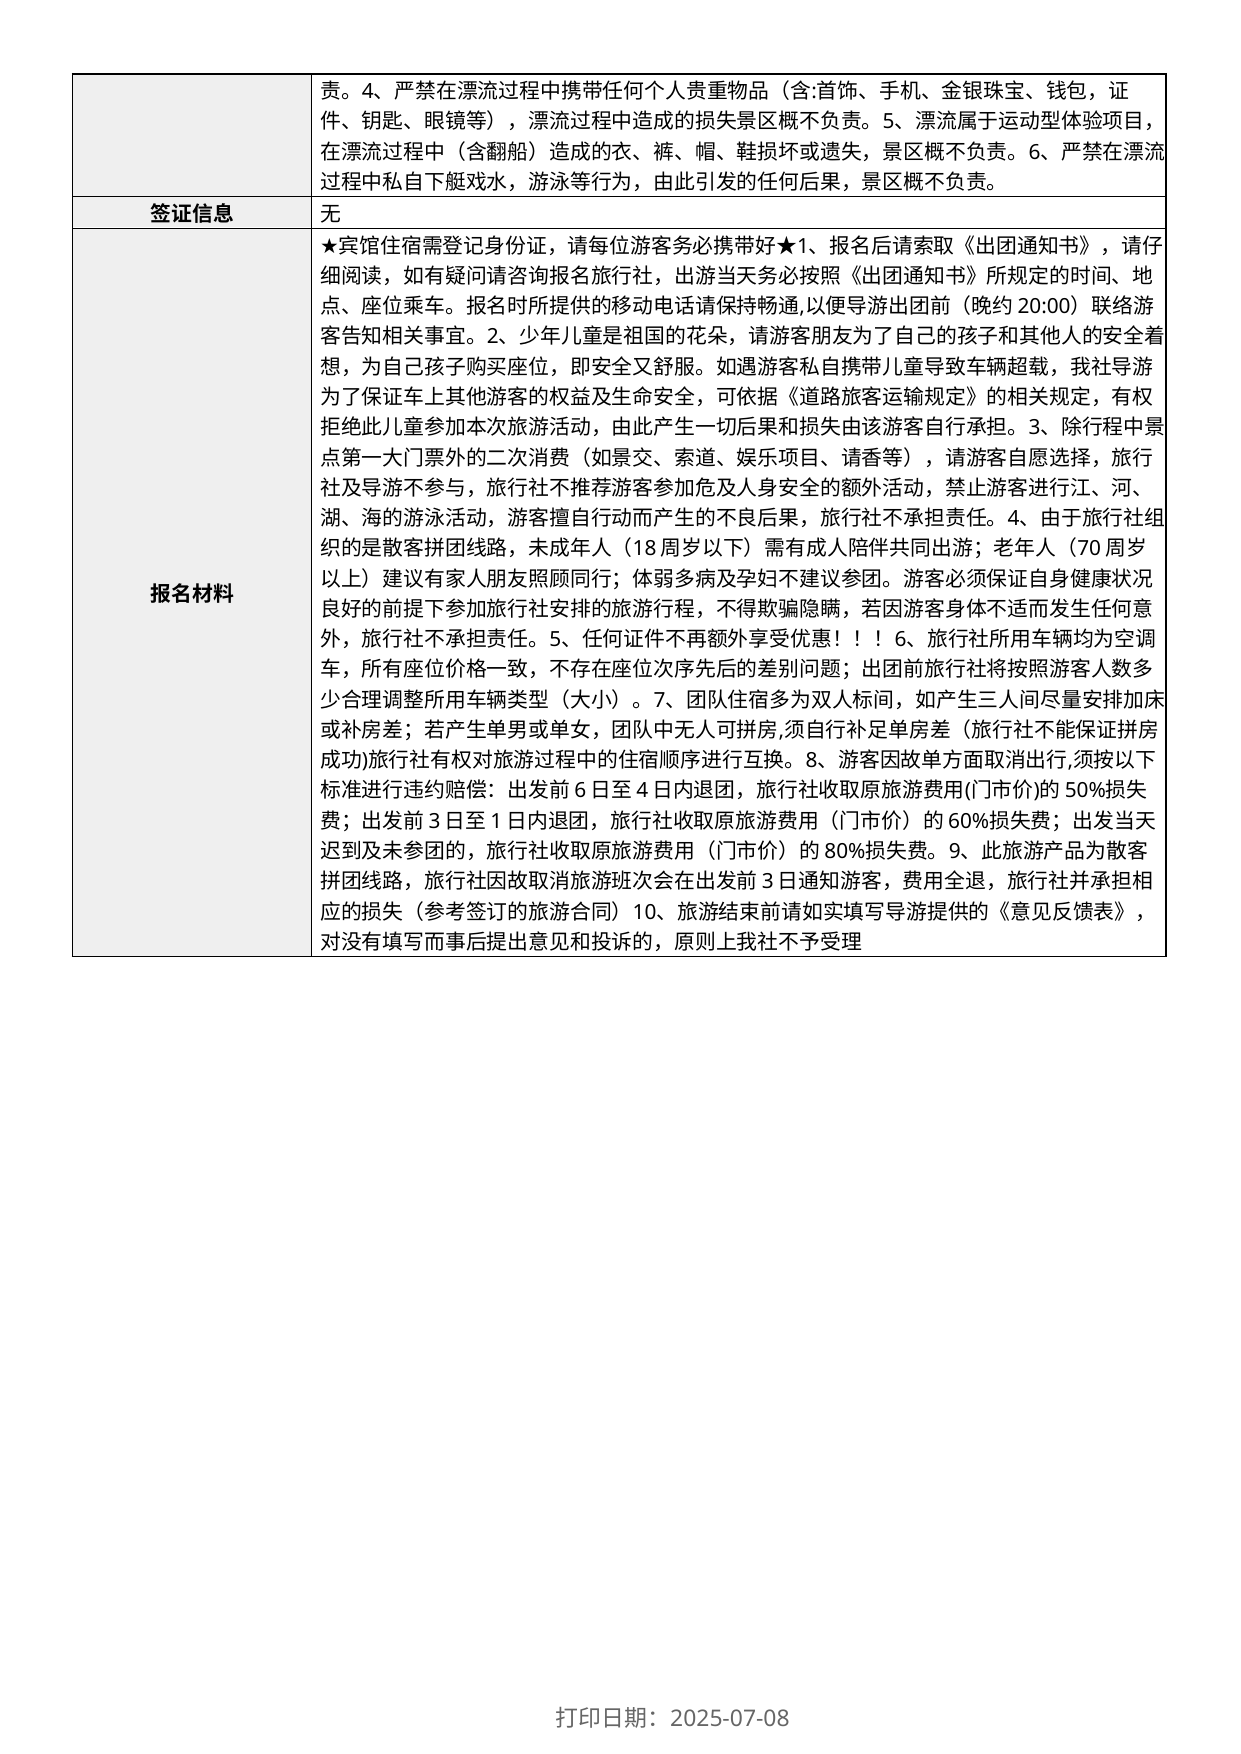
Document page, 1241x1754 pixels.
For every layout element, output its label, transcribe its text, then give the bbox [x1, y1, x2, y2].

table_cell 无 [312, 197, 1165, 227]
table_cell ★宾馆住宿需登记身份证，请每位游客务必携带好★ [312, 229, 1165, 956]
table_cell 签证信息 [73, 197, 311, 227]
table_cell 退改规则 [73, 75, 311, 196]
table_cell 报名材料 [73, 229, 311, 956]
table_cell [312, 75, 1165, 196]
